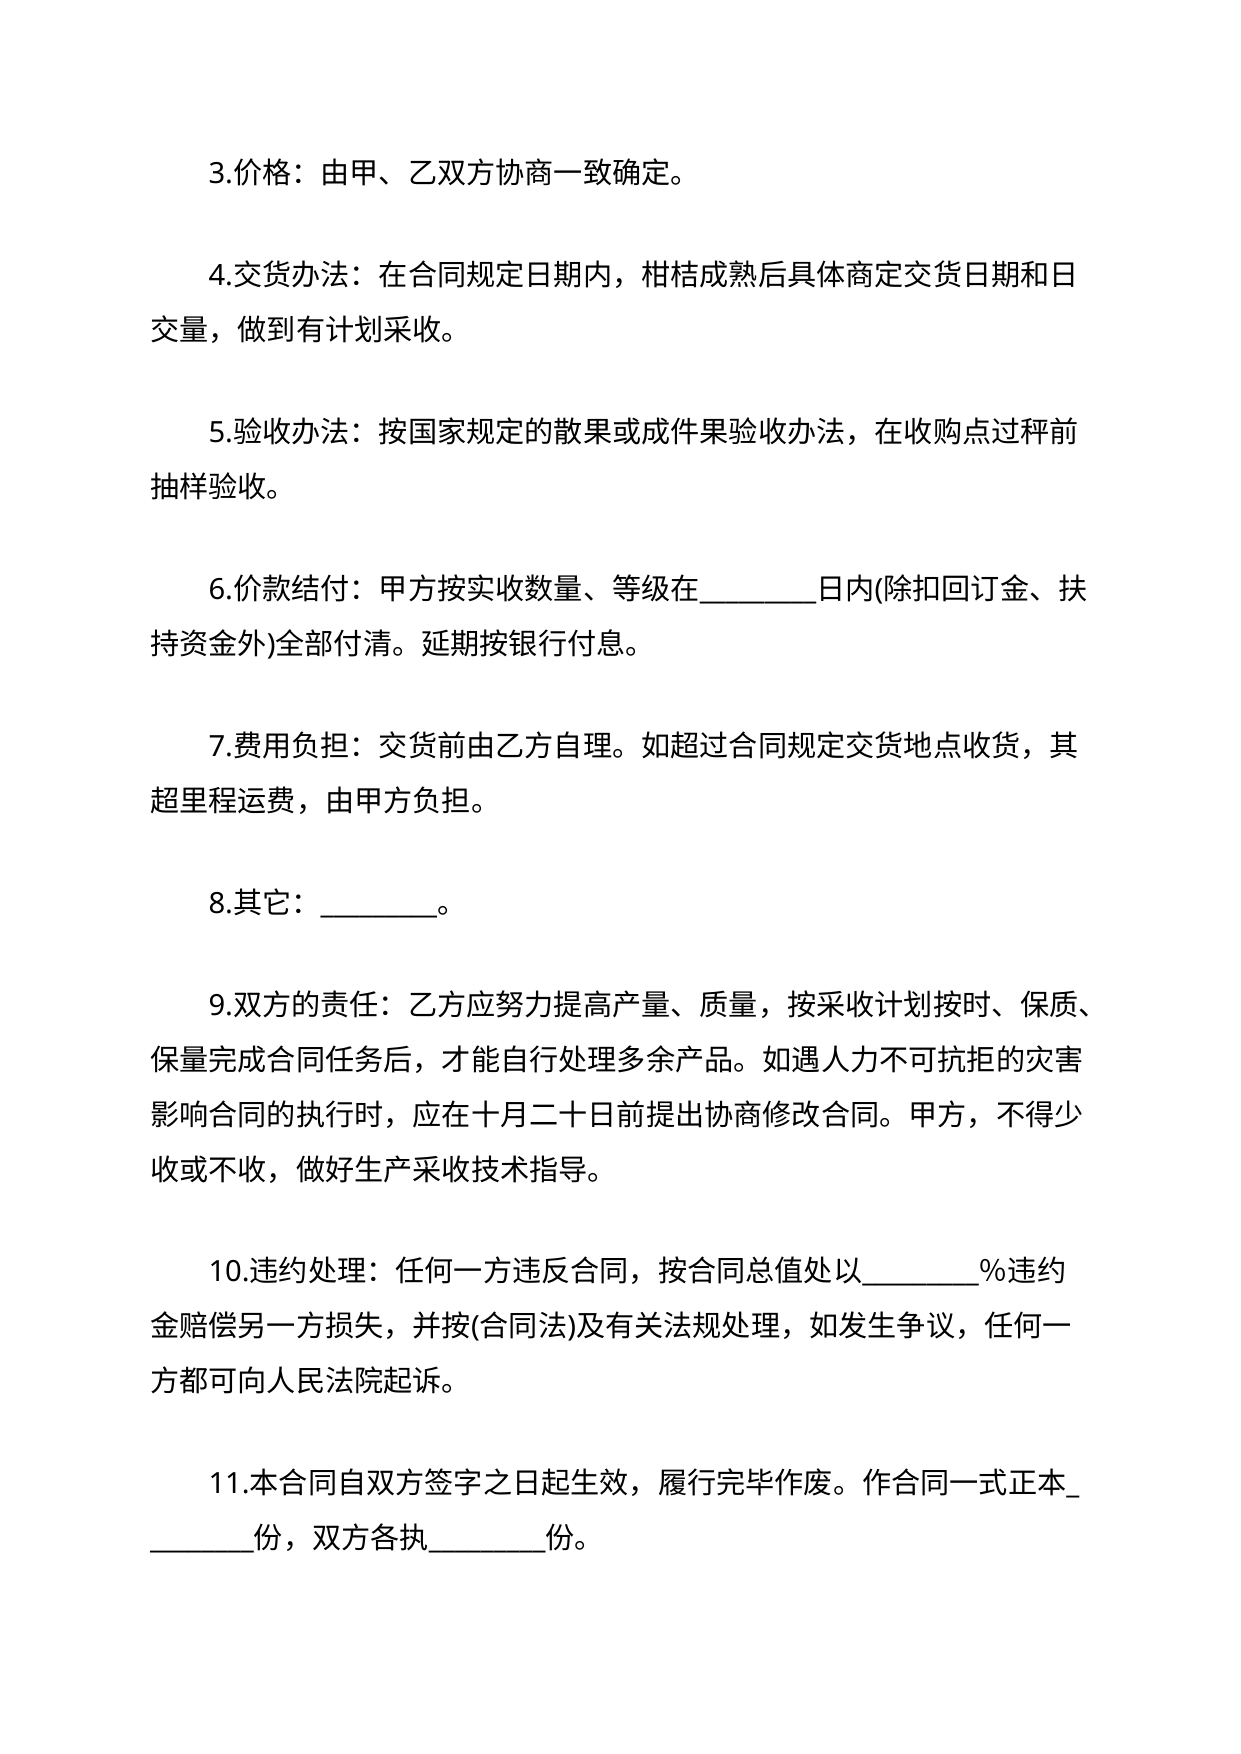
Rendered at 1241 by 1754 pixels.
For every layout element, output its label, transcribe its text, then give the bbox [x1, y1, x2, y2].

text 8.其它：_________。 [150, 879, 1090, 922]
text 5.验收办法：按国家规定的散果或成件果验收办法，在收购点过秤前抽样验收。 [150, 409, 1090, 506]
text 11.本合同自双方签字之日起生效，履行完毕作废。作合同一式正本_________份，双方各执_________份。 [150, 1459, 1090, 1557]
text 10.违约处理：任何一方违反合同，按合同总值处以_________％违约金赔偿另一方损失，并按(合同法)及有关法规处理，如发生争议，任何一方都可向人民法院起诉。 [150, 1248, 1090, 1400]
text 4.交货办法：在合同规定日期内，柑桔成熟后具体商定交货日期和日交量，做到有计划采收。 [150, 252, 1090, 349]
text 6.价款结付：甲方按实收数量、等级在_________日内(除扣回订金、扶持资金外)全部付清。延期按银行付息。 [150, 566, 1090, 663]
text 3.价格：由甲、乙双方协商一致确定。 [150, 150, 1090, 192]
text 7.费用负担：交货前由乙方自理。如超过合同规定交货地点收货，其超里程运费，由甲方负担。 [150, 722, 1090, 820]
text 9.双方的责任：乙方应努力提高产量、质量，按采收计划按时、保质、保量完成合同任务后，才能自行处理多余产品。如遇人力不可抗拒的灾害影响合同的执行时，应在十月二十日前提出协商修改合同。甲方，不得少收或不收，做好生产采收技术指导。 [150, 981, 1090, 1188]
